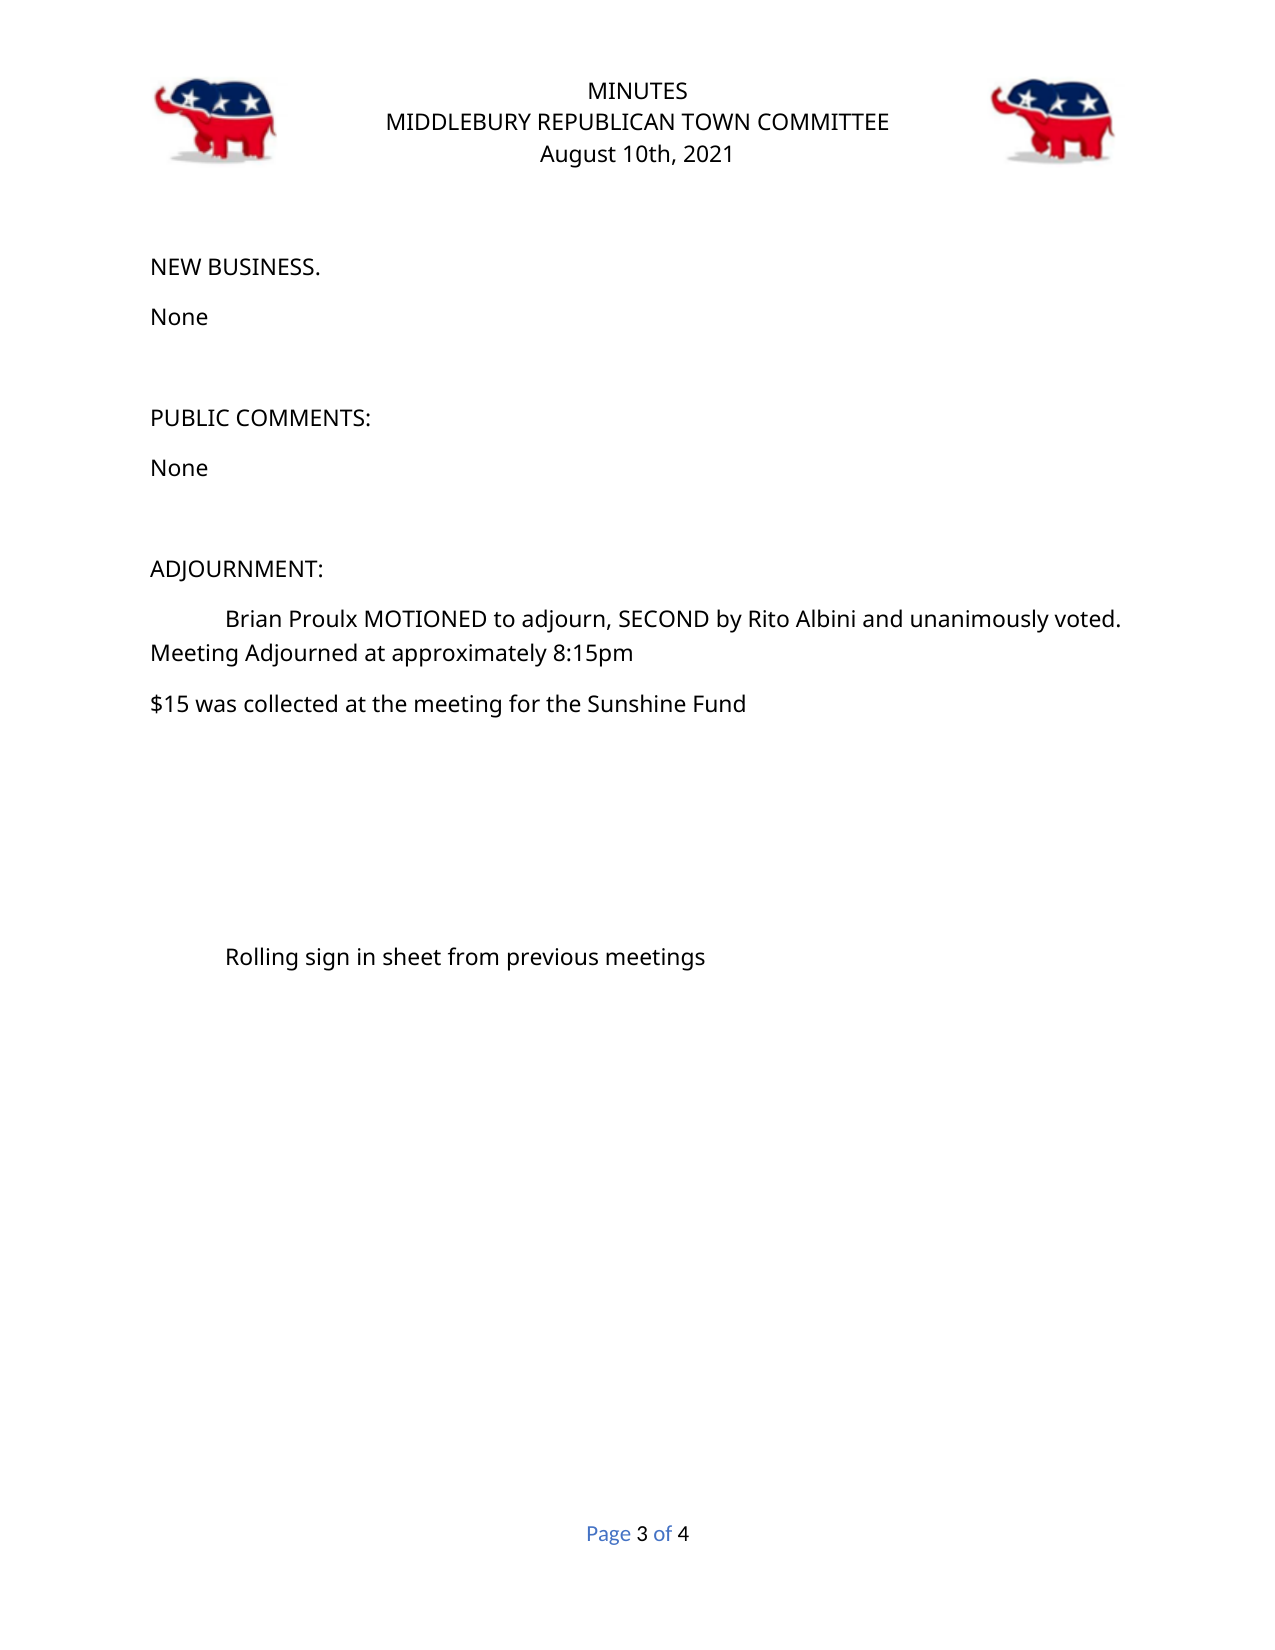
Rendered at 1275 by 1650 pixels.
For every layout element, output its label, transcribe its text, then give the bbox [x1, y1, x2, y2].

picture [150, 76, 288, 172]
text ADJOURNMENT: [150, 553, 1125, 584]
text NEW BUSINESS. [150, 250, 1125, 282]
picture [987, 76, 1125, 172]
text None [150, 452, 1125, 483]
text None [150, 301, 1125, 332]
text PUBLIC COMMENTS: [150, 402, 1125, 433]
text Rolling sign in sheet from previous meetings [225, 940, 1125, 972]
text $15 was collected at the meeting for the Sunshine Fund [150, 687, 1125, 719]
text Brian Proulx MOTIONED to adjourn, SECOND by Rito Albini and unanimously voted. Meeting Adjourned at approximately 8:15pm [150, 603, 1125, 668]
